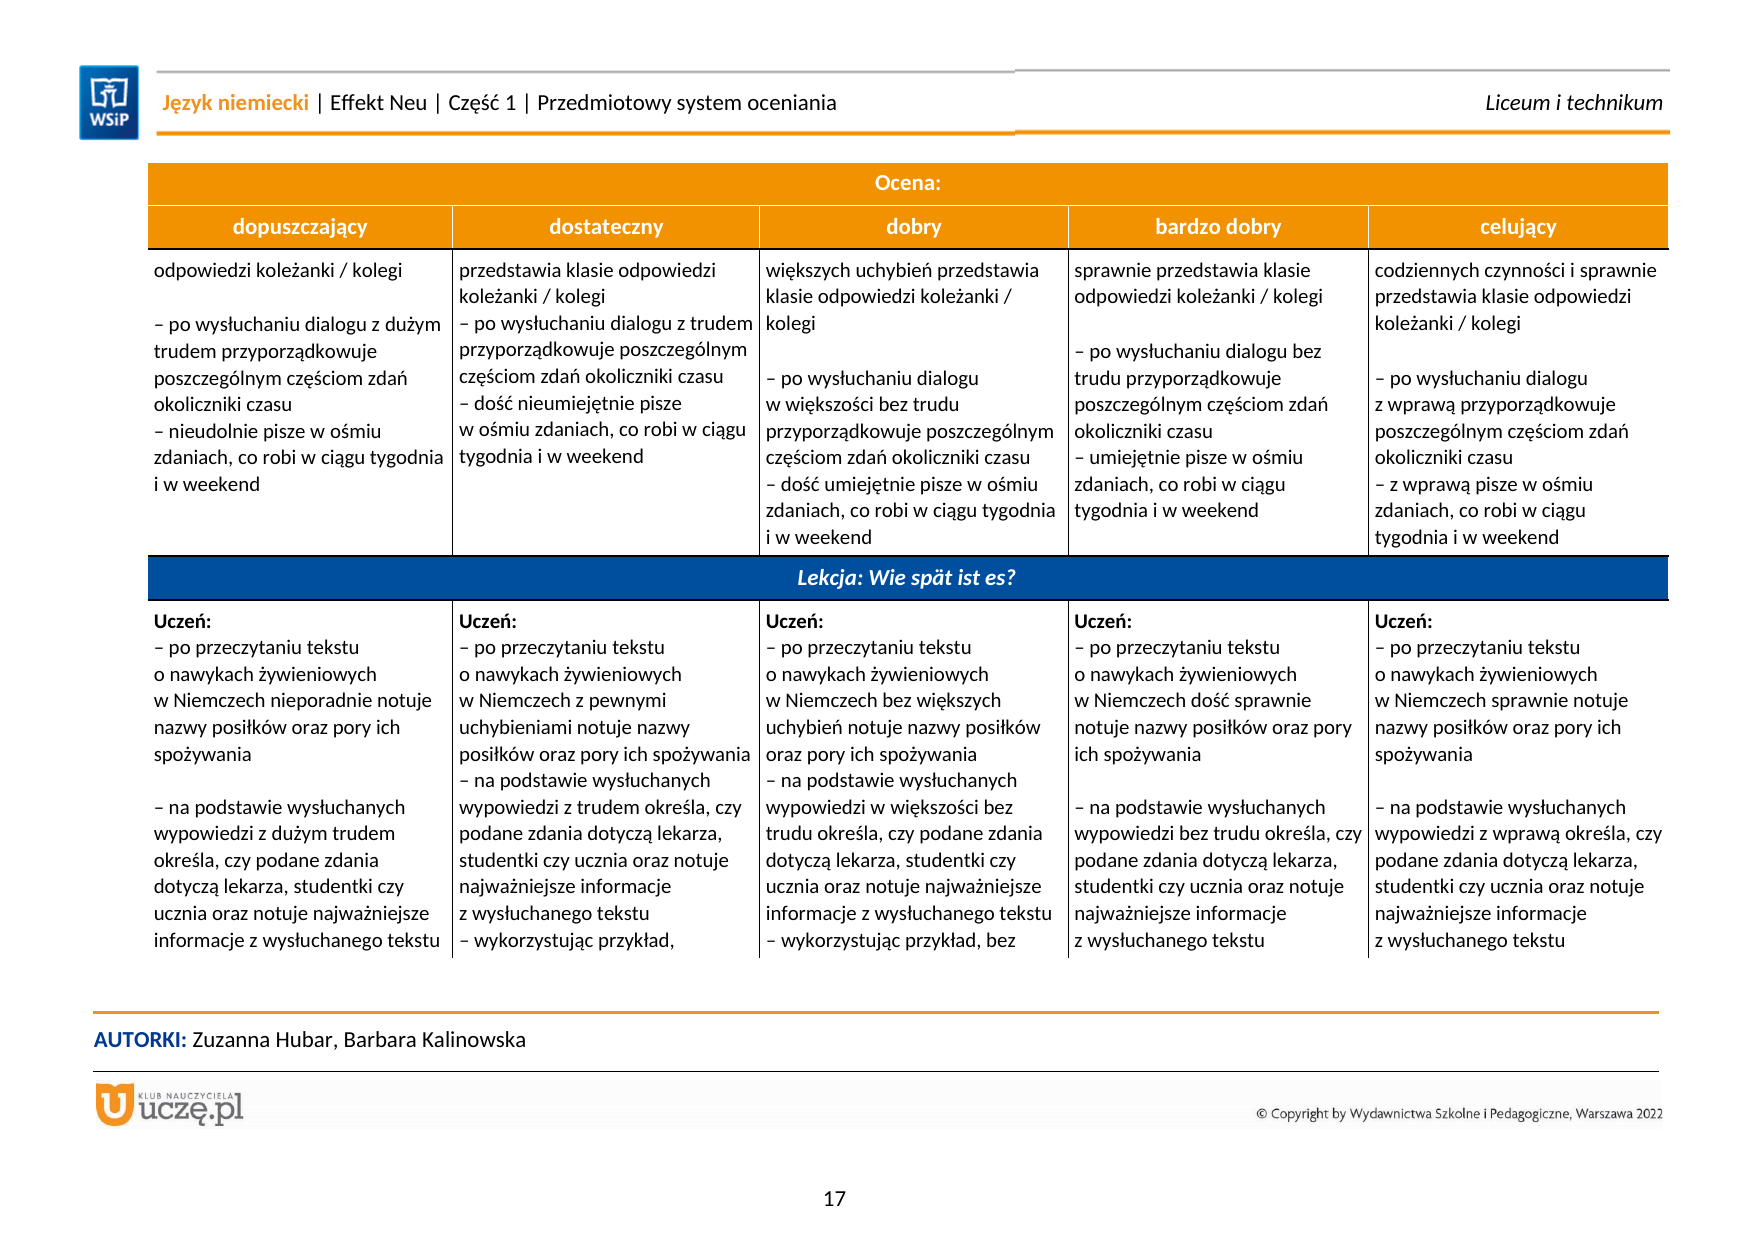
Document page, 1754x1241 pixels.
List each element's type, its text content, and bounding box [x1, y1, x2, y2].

picture [0, 6, 1671, 164]
table_header Ocena: [148, 163, 1668, 205]
table_cell Lekcja: Wie spät ist es? [148, 557, 1668, 599]
table_cell dostateczny [453, 206, 759, 248]
table_cell celujący [1369, 206, 1668, 248]
picture [96, 1080, 1663, 1129]
table_cell dopuszczający [148, 206, 452, 248]
table_cell dobry [760, 206, 1068, 248]
table_cell bardzo dobry [1069, 206, 1368, 248]
